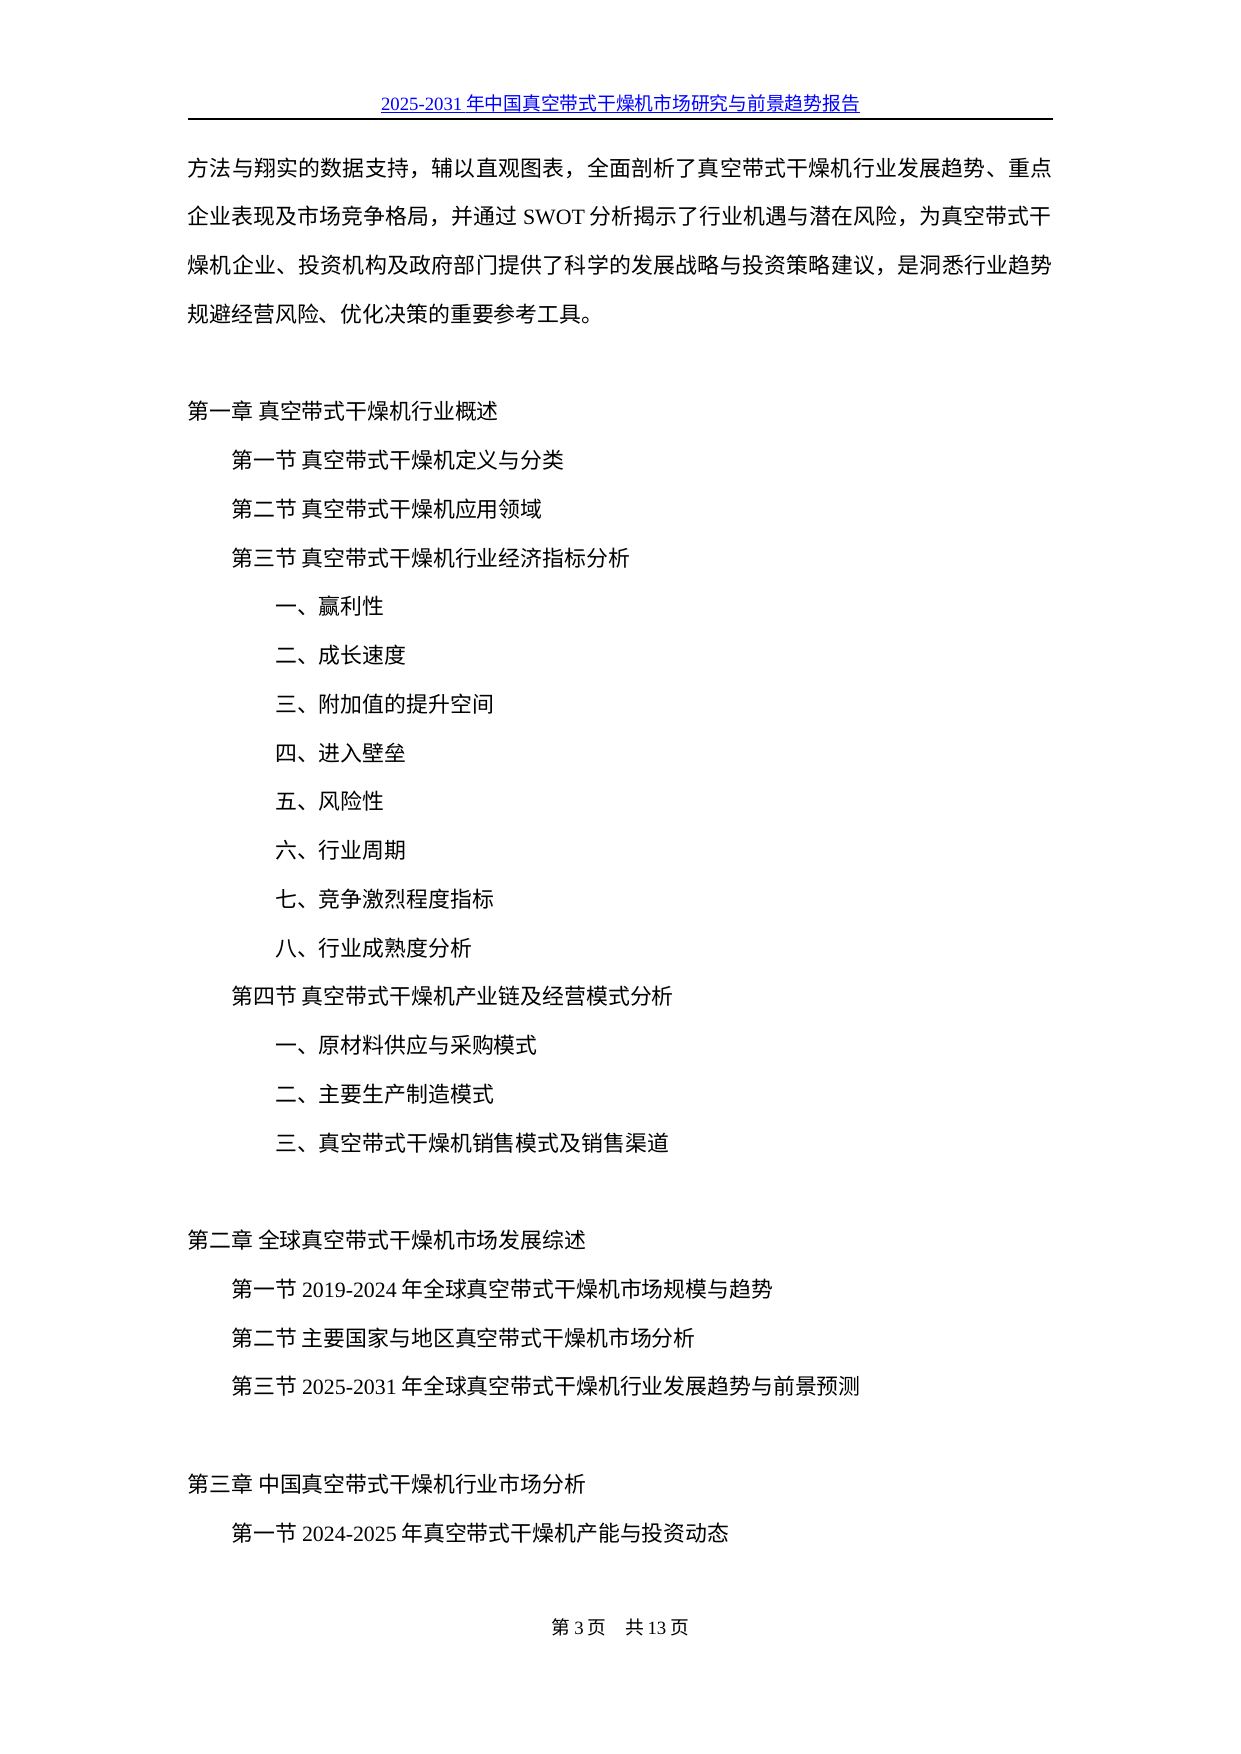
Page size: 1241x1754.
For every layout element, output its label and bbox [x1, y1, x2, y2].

text [187, 150, 1053, 1548]
